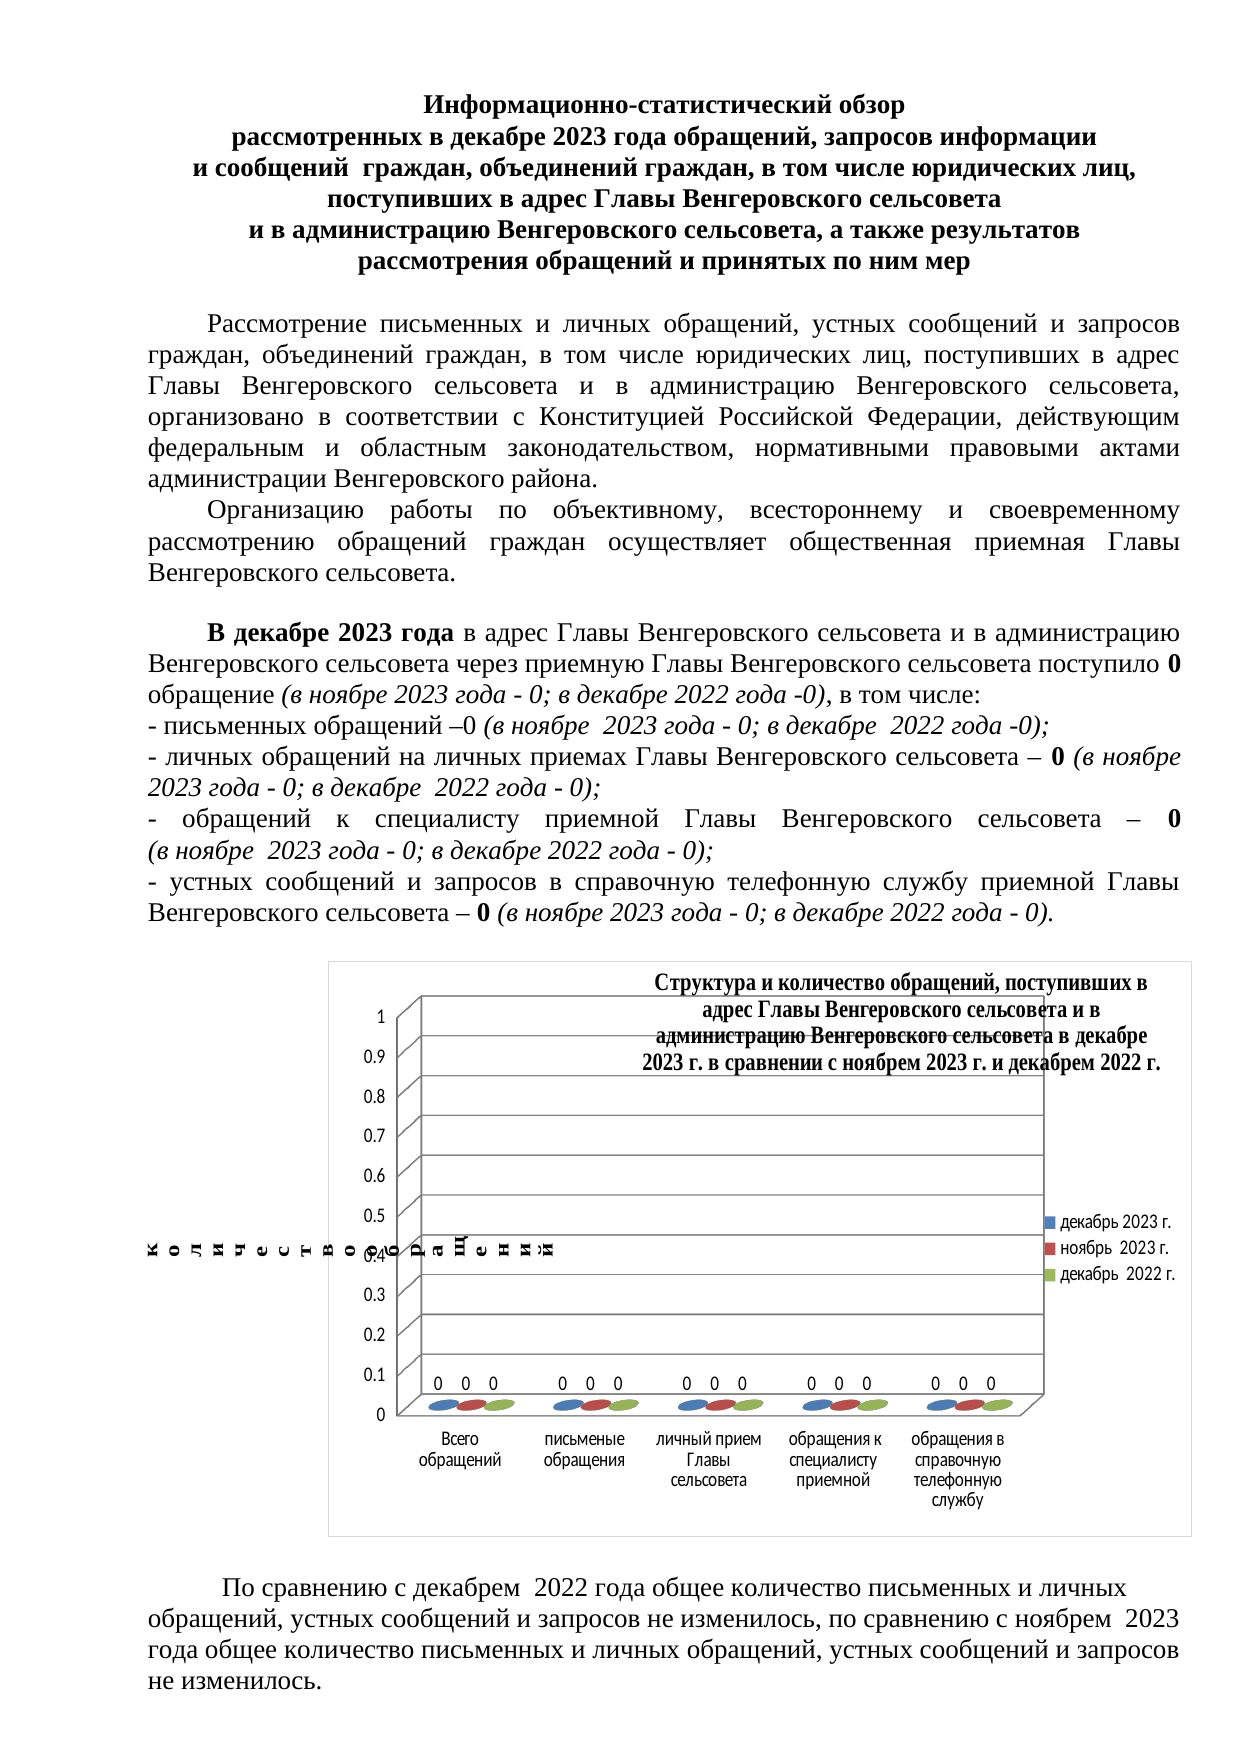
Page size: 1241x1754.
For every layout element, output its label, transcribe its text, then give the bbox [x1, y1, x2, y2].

text и сообщений граждан, объединений граждан, в том числе юридических лиц, [148, 151, 1181, 182]
text поступивших в адрес Главы Венгеровского сельсовета [148, 182, 1181, 213]
text - письменных обращений –0 (в ноябре 2023 года - 0; в декабре 2022 года -0); [148, 709, 1181, 740]
text рассмотренных в декабре 2023 года обращений, запросов информации [148, 120, 1181, 151]
text рассмотрения обращений и принятых по ним мер [148, 244, 1181, 276]
text Информационно-статистический обзор [148, 89, 1181, 120]
text и в администрацию Венгеровского сельсовета, а также результатов [148, 213, 1181, 244]
text - устных сообщений и запросов в справочную телефонную службу приемной Главы Венгеровского сельсовета – 0 (в ноябре 2023 года - 0; в декабре 2022 года - 0). [148, 865, 1181, 927]
text По сравнению с декабрем 2022 года общее количество письменных и личных обращений, устных сообщений и запросов не изменилось, по сравнению с ноябрем 2023 года общее количество письменных и личных обращений, устных сообщений и запросов не изменилось. [148, 1571, 1181, 1695]
text - обращений к специалисту приемной Главы Венгеровского сельсовета – 0 (в ноябре 2023 года - 0; в декабре 2022 года - 0); [148, 803, 1181, 865]
text В декабре 2023 года в адрес Главы Венгеровского сельсовета и в администрацию Венгеровского сельсовета через приемную Главы Венгеровского сельсовета поступило 0 обращение (в ноябре 2023 года - 0; в декабре 2022 года -0), в том числе: [148, 616, 1181, 709]
text Рассмотрение письменных и личных обращений, устных сообщений и запросов граждан, объединений граждан, в том числе юридических лиц, поступивших в адрес Главы Венгеровского сельсовета и в администрацию Венгеровского сельсовета, организовано в соответствии с Конституцией Российской Федерации, действующим федеральным и областным законодательством, нормативными правовыми актами администрации Венгеровского района. [148, 307, 1181, 493]
text Организацию работы по объективному, всестороннему и своевременному рассмотрению обращений граждан осуществляет общественная приемная Главы Венгеровского сельсовета. [148, 493, 1181, 587]
text - личных обращений на личных приемах Главы Венгеровского сельсовета – 0 (в ноябре 2023 года - 0; в декабре 2022 года - 0); [148, 740, 1181, 803]
